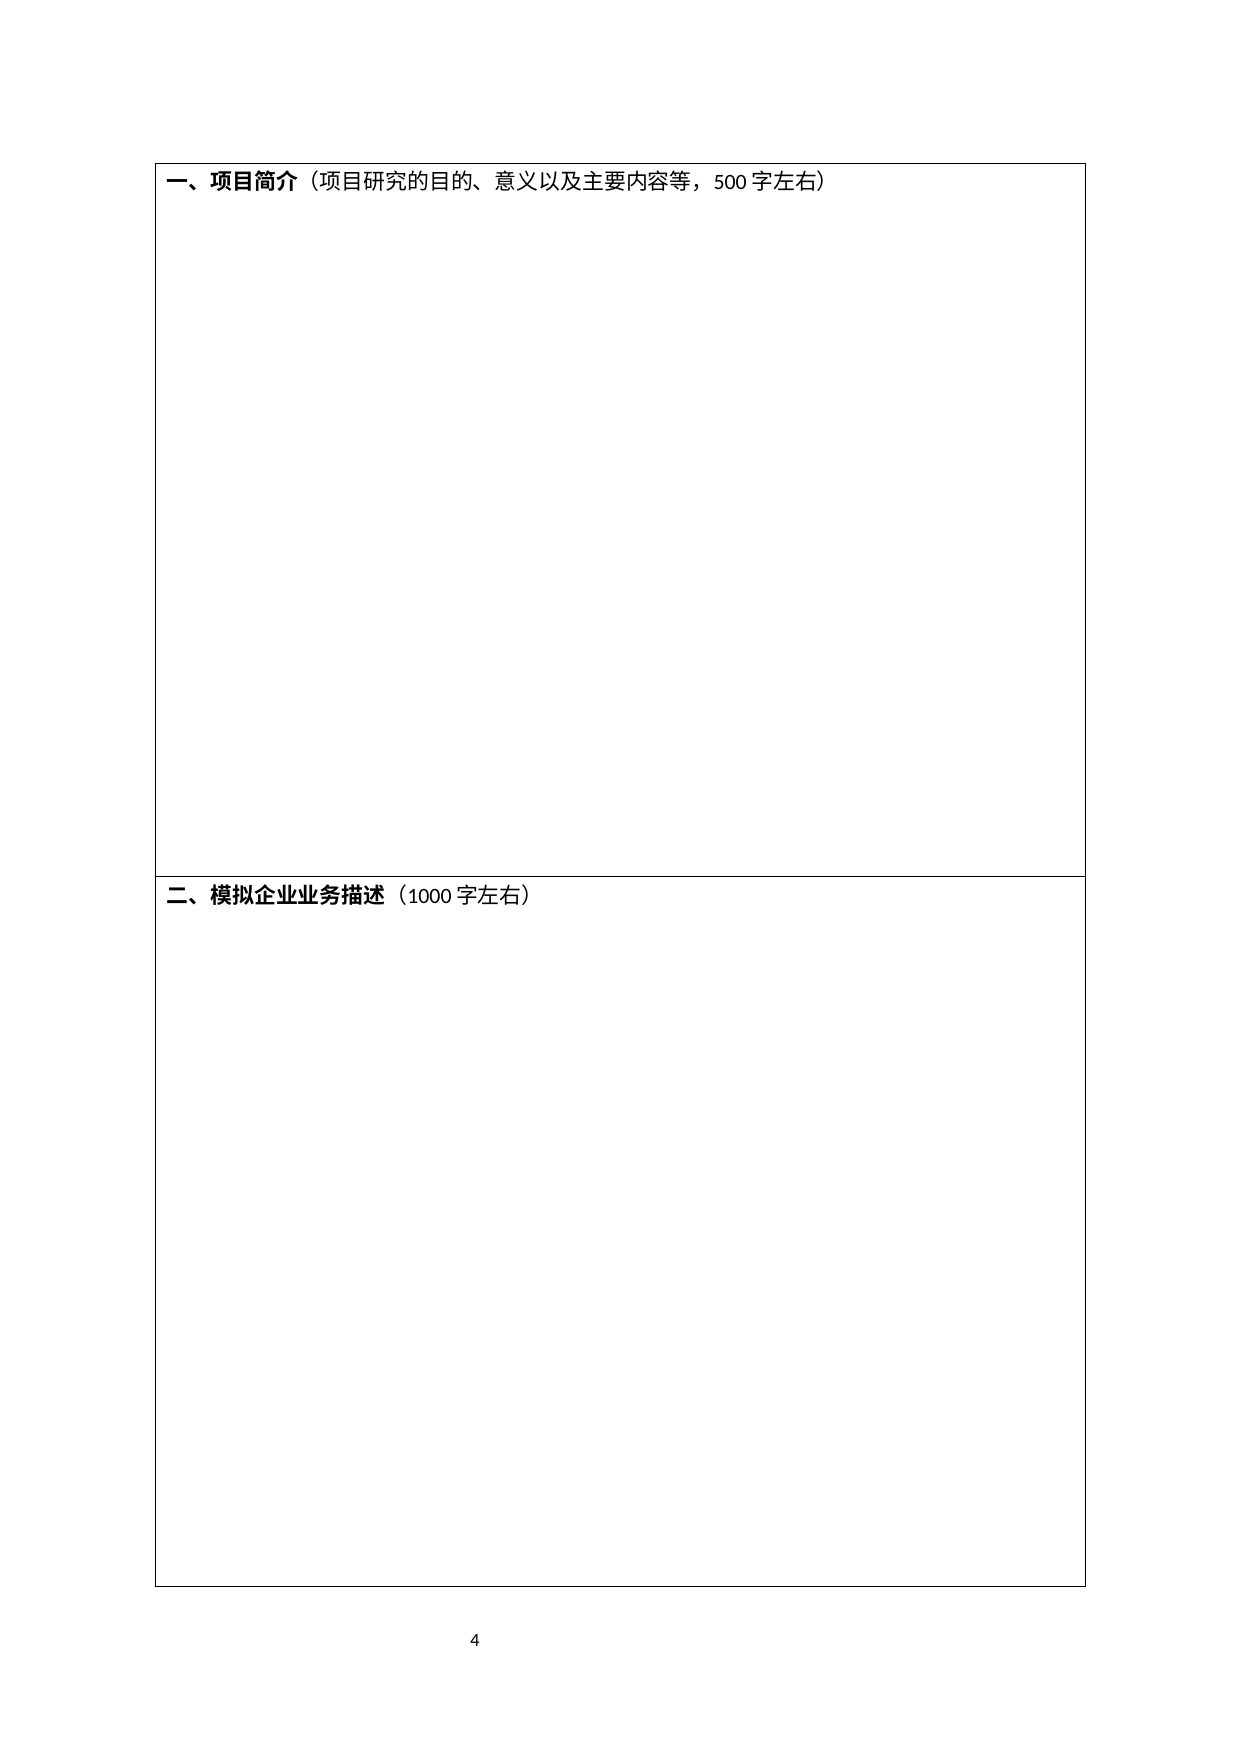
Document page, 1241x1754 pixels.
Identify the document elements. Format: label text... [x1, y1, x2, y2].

table_cell 一、项目简介（项目研究的目的、意义以及主要内容等，500字左右） [156, 164, 1085, 876]
table_cell 二、模拟企业业务描述（1000字左右） [156, 877, 1085, 1586]
